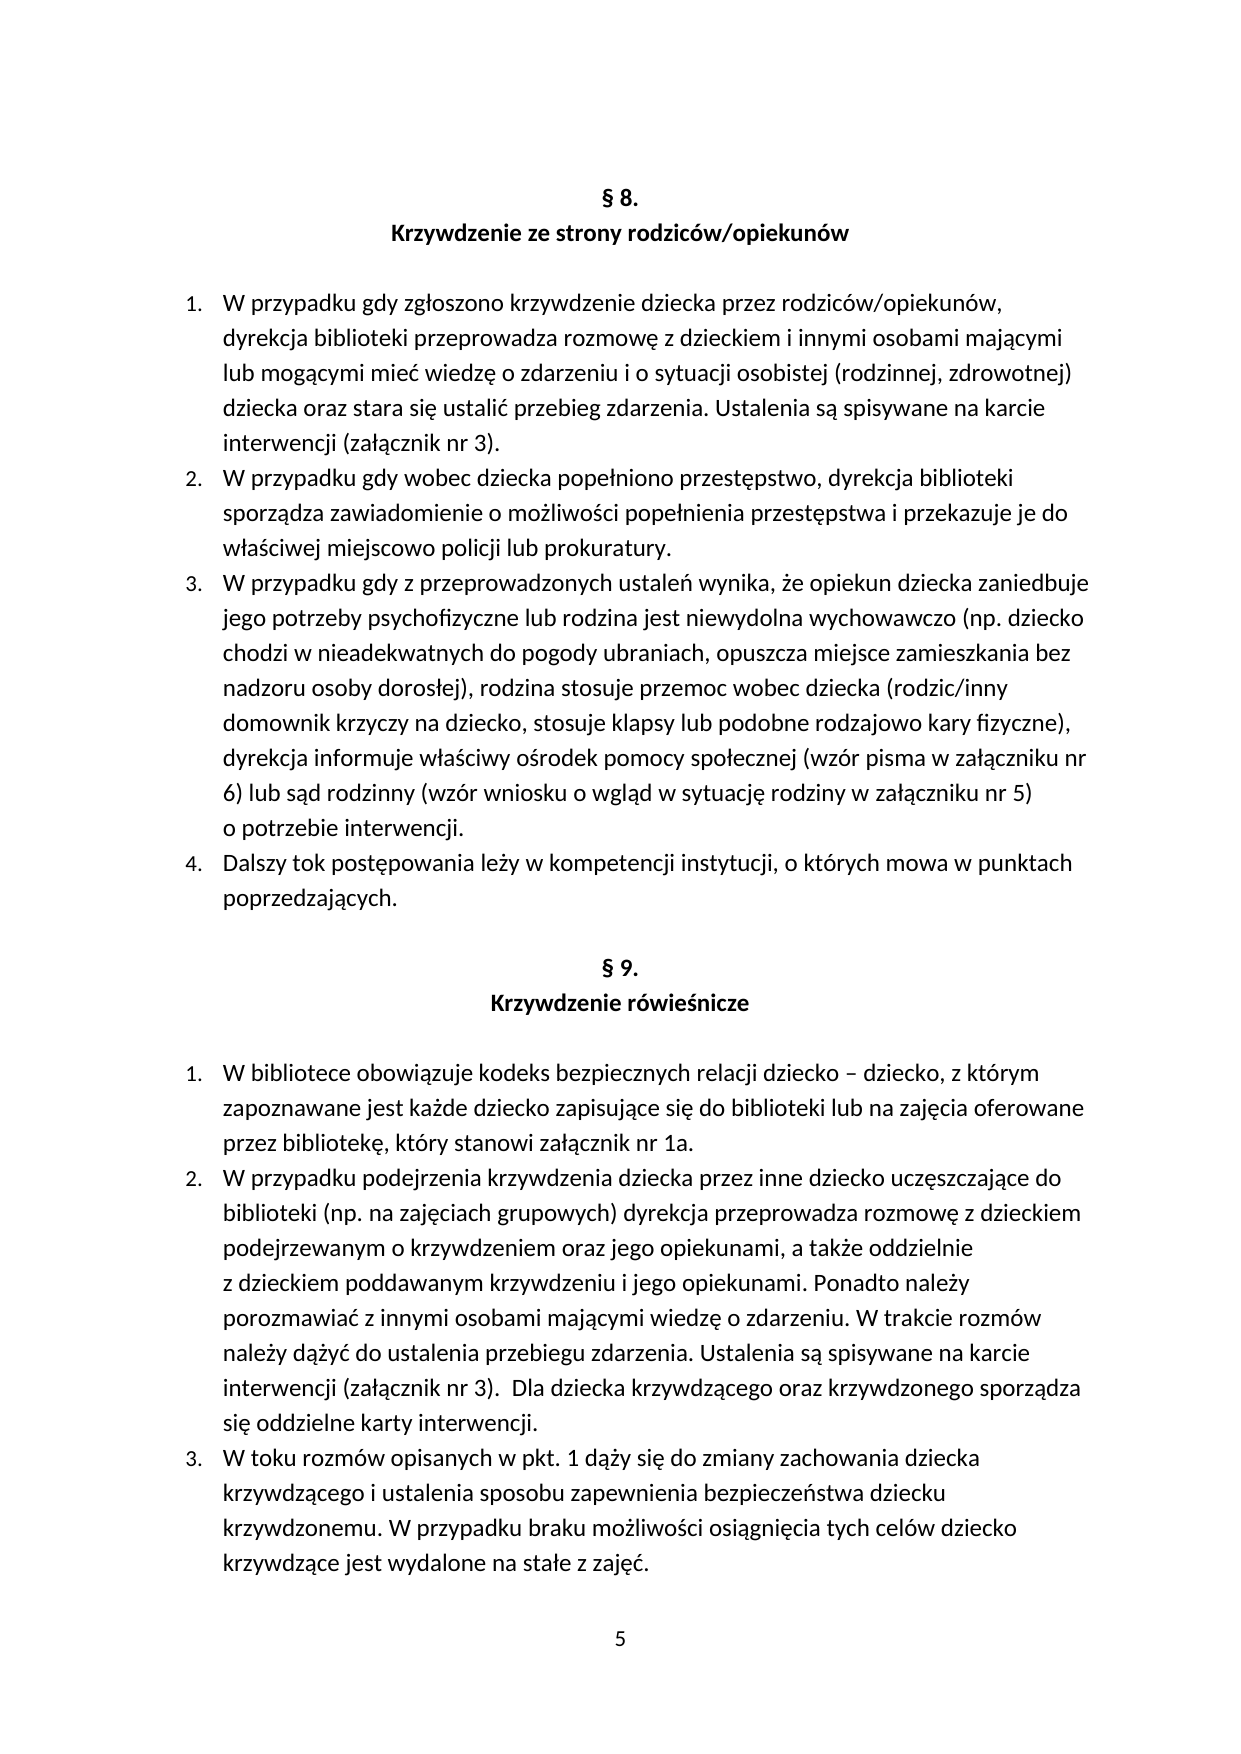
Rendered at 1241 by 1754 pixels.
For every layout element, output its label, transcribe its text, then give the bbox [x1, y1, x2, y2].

list W bibliotece obowiązuje kodeks bezpiecznych relacji dziecko – dziecko, z którym zapoznawane jest każde dziecko zapisujące się do biblioteki lub na zajęcia oferowane przez bibliotekę, który stanowi załącznik nr 1a. [185, 1058, 1093, 1158]
list W przypadku gdy wobec dziecka popełniono przestępstwo, dyrekcja biblioteki sporządza zawiadomienie o możliwości popełnienia przestępstwa i przekazuje je do właściwej miejscowo policji lub prokuratury. [185, 463, 1093, 563]
text § 9. [148, 953, 1093, 983]
text Krzywdzenie ze strony rodziców/opiekunów [148, 218, 1093, 248]
list Dalszy tok postępowania leży w kompetencji instytucji, o których mowa w punktach poprzedzających. [185, 848, 1093, 913]
list W przypadku gdy z przeprowadzonych ustaleń wynika, że opiekun dziecka zaniedbuje jego potrzeby psychofizyczne lub rodzina jest niewydolna wychowawczo (np. dziecko chodzi w nieadekwatnych do pogody ubraniach, opuszcza miejsce zamieszkania bez nadzoru osoby dorosłej), rodzina stosuje przemoc wobec dziecka (rodzic/inny domownik krzyczy na dziecko, stosuje klapsy lub podobne rodzajowo kary fizyczne), dyrekcja informuje właściwy ośrodek pomocy społecznej (wzór pisma w załączniku nr 6) lub sąd rodzinny (wzór wniosku o wgląd w sytuację rodziny w załączniku nr 5) o potrzebie interwencji. [185, 568, 1093, 843]
text Krzywdzenie rówieśnicze [148, 988, 1093, 1018]
text § 8. [148, 183, 1093, 213]
list W przypadku podejrzenia krzywdzenia dziecka przez inne dziecko uczęszczające do biblioteki (np. na zajęciach grupowych) dyrekcja przeprowadza rozmowę z dzieckiem podejrzewanym o krzywdzeniem oraz jego opiekunami, a także oddzielnie z dzieckiem poddawanym krzywdzeniu i jego opiekunami. Ponadto należy porozmawiać z innymi osobami mającymi wiedzę o zdarzeniu. W trakcie rozmów należy dążyć do ustalenia przebiegu zdarzenia. Ustalenia są spisywane na karcie interwencji (załącznik nr 3). Dla dziecka krzywdzącego oraz krzywdzonego sporządza się oddzielne karty interwencji. [185, 1163, 1093, 1438]
list W toku rozmów opisanych w pkt. 1 dąży się do zmiany zachowania dziecka krzywdzącego i ustalenia sposobu zapewnienia bezpieczeństwa dziecku krzywdzonemu. W przypadku braku możliwości osiągnięcia tych celów dziecko krzywdzące jest wydalone na stałe z zajęć. [185, 1443, 1093, 1578]
list W przypadku gdy zgłoszono krzywdzenie dziecka przez rodziców/opiekunów, dyrekcja biblioteki przeprowadza rozmowę z dzieckiem i innymi osobami mającymi lub mogącymi mieć wiedzę o zdarzeniu i o sytuacji osobistej (rodzinnej, zdrowotnej) dziecka oraz stara się ustalić przebieg zdarzenia. Ustalenia są spisywane na karcie interwencji (załącznik nr 3). [185, 288, 1093, 458]
